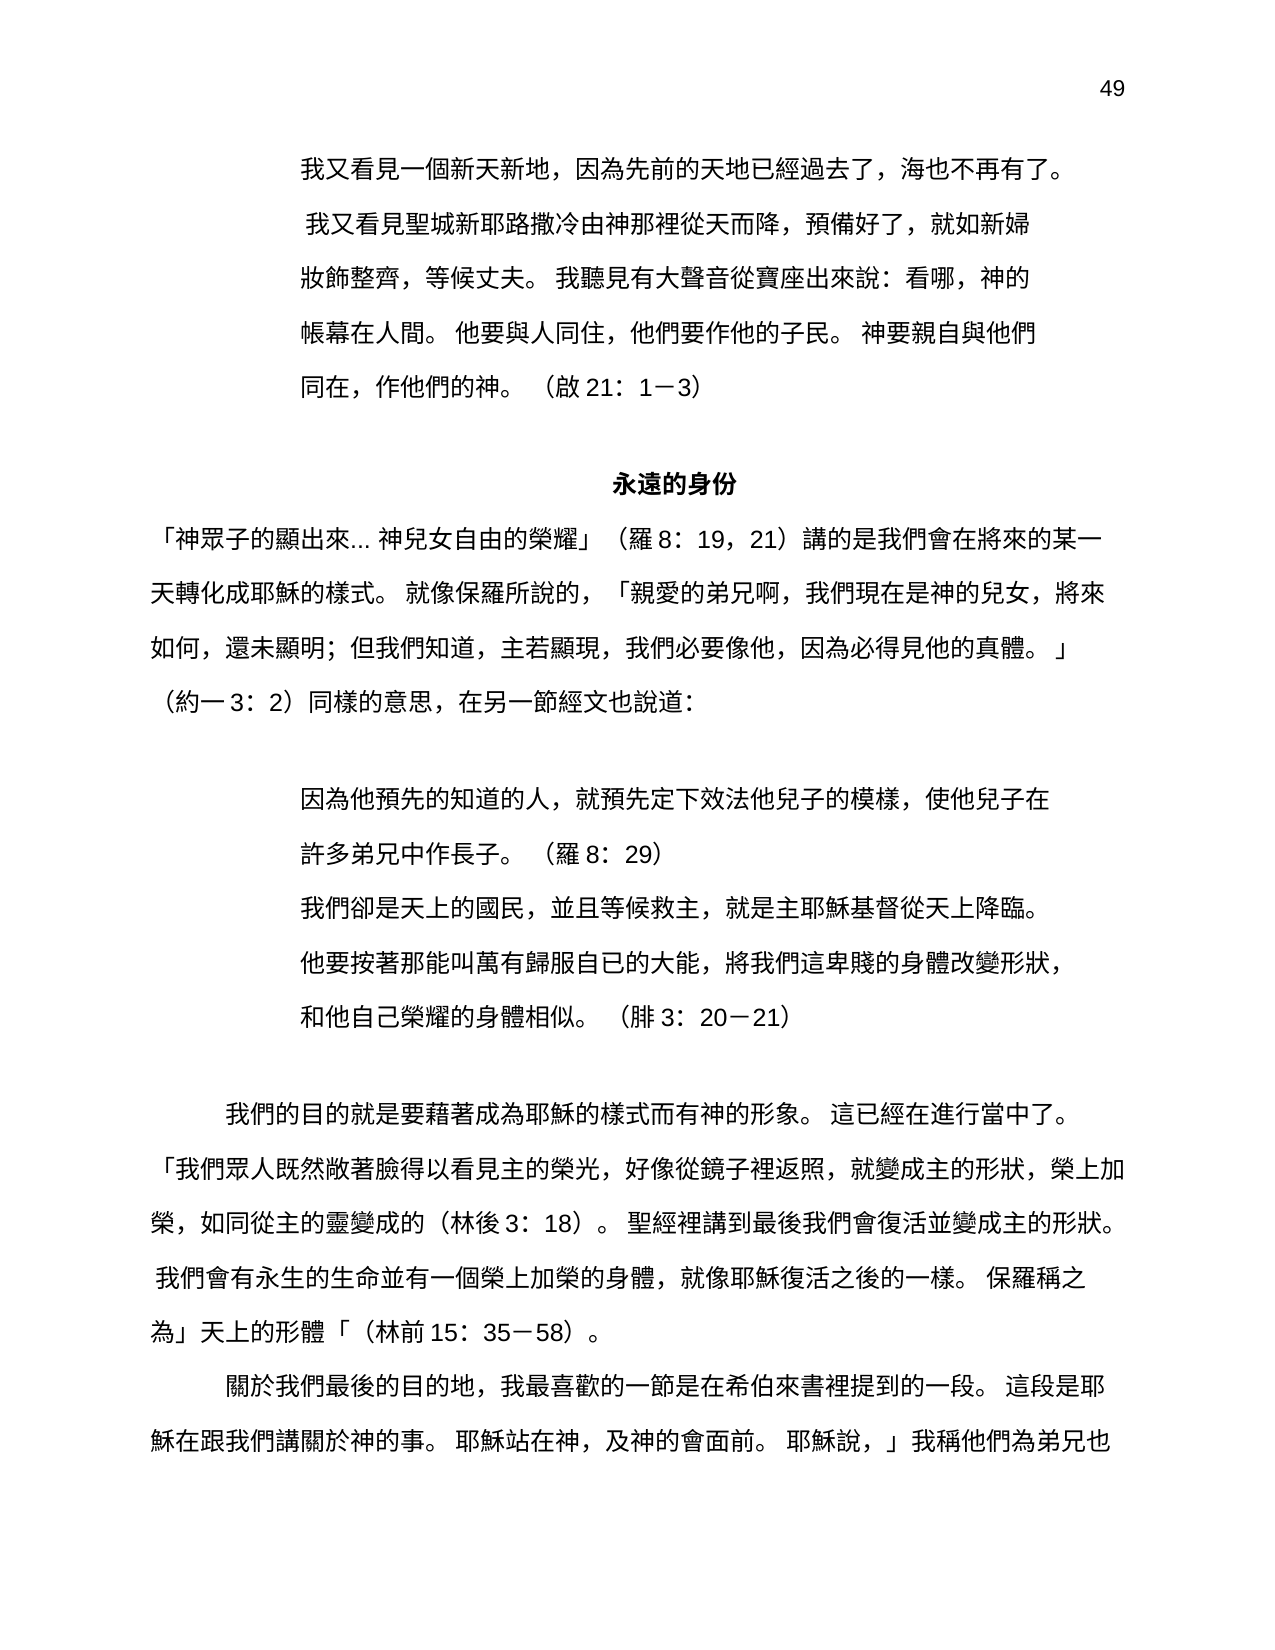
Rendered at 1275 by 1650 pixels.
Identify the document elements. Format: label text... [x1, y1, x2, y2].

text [150, 1367, 1125, 1457]
text 「神眾子的顯出來... 神兒女自由的榮耀」（羅8：19，21）講的是我們會在將來的某一天轉化成耶穌的樣式。 就像保羅所說的，「親愛的弟兄啊，我們現在是神的兒女，將來如何，還未顯明；但我們知道，主若顯現，我們必要像他，因為必得見他的真體。 」（約一3：2）同樣的意思，在另一節經文也說道： [150, 519, 1125, 719]
text 我們的目的就是要藉著成為耶穌的樣式而有神的形象。 這已經在進行當中了。 「我們眾人既然敞著臉得以看見主的榮光，好像從鏡子裡返照，就變成主的形狀，榮上加榮，如同從主的靈變成的（林後3：18）。 聖經裡講到最後我們會復活並變成主的形狀。 我們會有永生的生命並有一個榮上加榮的身體，就像耶穌復活之後的一樣。 保羅稱之為」天上的形體「（林前15：35－58）。 [150, 1095, 1125, 1349]
text 我們卻是天上的國民，並且等候救主，就是主耶穌基督從天上降臨。 他要按著那能叫萬有歸服自已的大能，將我們這卑賤的身體改變形狀，和他自己榮耀的身體相似。 （腓3：20－21） [300, 889, 1050, 1034]
text 我又看見一個新天新地，因為先前的天地已經過去了，海也不再有了。 我又看見聖城新耶路撒冷由神那裡從天而降，預備好了，就如新婦妝飾整齊，等候丈夫。 我聽見有大聲音從寶座出來說：看哪，神的帳幕在人間。 他要與人同住，他們要作他的子民。 神要親自與他們同在，作他們的神。 （啟21：1－3） [300, 150, 1050, 404]
text 因為他預先的知道的人，就預先定下效法他兒子的模樣，使他兒子在許多弟兄中作長子。 （羅8：29） [300, 780, 1050, 871]
text 永遠的身份 [150, 465, 1125, 501]
